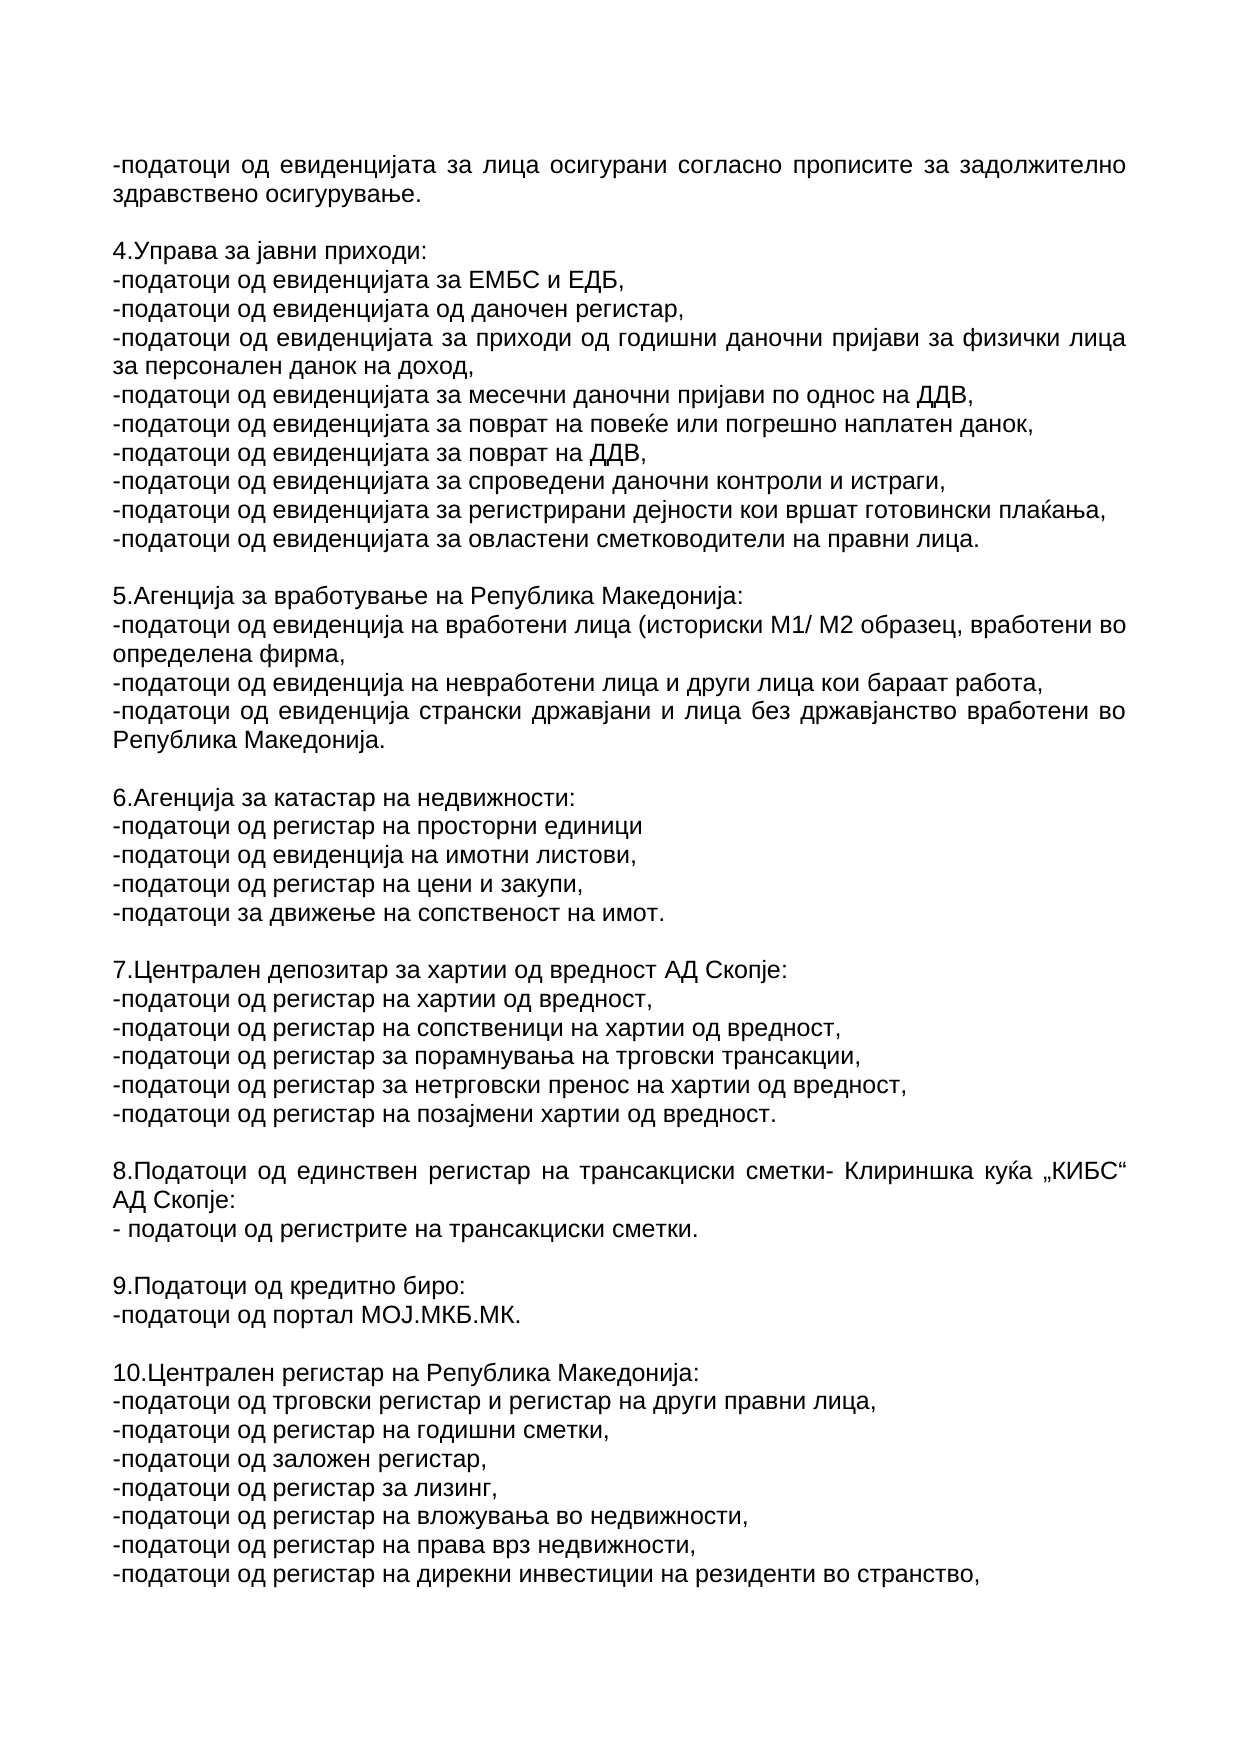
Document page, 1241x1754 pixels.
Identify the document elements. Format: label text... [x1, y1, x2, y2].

text -податоци од регистар за нетрговски пренос на хартии од вредност, [112, 1070, 1128, 1099]
text -податоци од регистар на позајмени хартии од вредност. [112, 1099, 1128, 1127]
text -податоци од евиденција на вработени лица (историски М1/ М2 образец, вработени во определена фирма, [112, 610, 1128, 667]
text -податоци од евиденцијата за поврат на повеќе или погрешно наплатен данок, [112, 409, 1128, 437]
text -податоци од регистар на вложувања во недвижности, [112, 1501, 1128, 1530]
text -податоци од евиденцијата од даночен регистар, [112, 294, 1128, 322]
text -податоци од евиденција странски државјани и лица без државјанство вработени во Република Македонија. [112, 696, 1128, 754]
text -податоци од регистар за порамнувања на трговски трансакции, [112, 1041, 1128, 1070]
text -податоци од портал МОЈ.МКБ.МК. [112, 1300, 1128, 1329]
text -податоци од регистар за лизинг, [112, 1472, 1128, 1501]
text 5.Агенција за вработување на Република Македонија: [112, 581, 1128, 610]
text -податоци од трговски регистар и регистар на други правни лица, [112, 1386, 1128, 1415]
text -податоци од регистар на просторни единици [112, 811, 1128, 840]
text -податоци од регистар на хартии од вредност, [112, 984, 1128, 1012]
text -податоци од евиденцијата за приходи од годишни даночни пријави за физички лица за персонален данок на доход, [112, 322, 1128, 380]
text -податоци од регистар на цени и закупи, [112, 869, 1128, 897]
text -податоци за движење на сопственост на имот. [112, 897, 1128, 926]
text -податоци од регистар на сопственици на хартии од вредност, [112, 1012, 1128, 1041]
text -податоци од евиденцијата за лица осигурани согласно прописите за задолжително здравствено осигурување. [112, 150, 1128, 207]
text -податоци од регистар на годишни сметки, [112, 1415, 1128, 1444]
text -податоци од заложен регистар, [112, 1444, 1128, 1472]
text -податоци од евиденцијата за месечни даночни пријави по однос на ДДВ, [112, 380, 1128, 409]
text 10.Централен регистар на Република Македонија: [112, 1357, 1128, 1386]
text - податоци од регистрите на трансакциски сметки. [112, 1214, 1128, 1242]
text 9.Податоци од кредитно биро: [112, 1271, 1128, 1300]
text -податоци од регистар на дирекни инвестиции на резиденти во странство, [112, 1559, 1128, 1587]
text -податоци од евиденцијата за поврат на ДДВ, [112, 437, 1128, 466]
text -податоци од евиденцијата за ЕМБС и ЕДБ, [112, 265, 1128, 294]
text 7.Централен депозитар за хартии од вредност АД Скопје: [112, 955, 1128, 984]
text 6.Агенција за катастар на недвижности: [112, 782, 1128, 811]
text 8.Податоци од единствен регистар на трансакциски сметки- Клириншка куќа „КИБС“ АД Скопје: [112, 1156, 1128, 1214]
text -податоци од евиденцијата за регистрирани дејности кои вршат готовински плаќања, [112, 495, 1128, 524]
text -податоци од регистар на права врз недвижности, [112, 1530, 1128, 1559]
text 4.Управа за јавни приходи: [112, 236, 1128, 265]
text -податоци од евиденција на невработени лица и други лица кои бараат работа, [112, 667, 1128, 696]
text -податоци од евиденцијата за овластени сметководители на правни лица. [112, 524, 1128, 552]
text -податоци од евиденцијата за спроведени даночни контроли и истраги, [112, 466, 1128, 495]
text -податоци од евиденција на имотни листови, [112, 840, 1128, 869]
